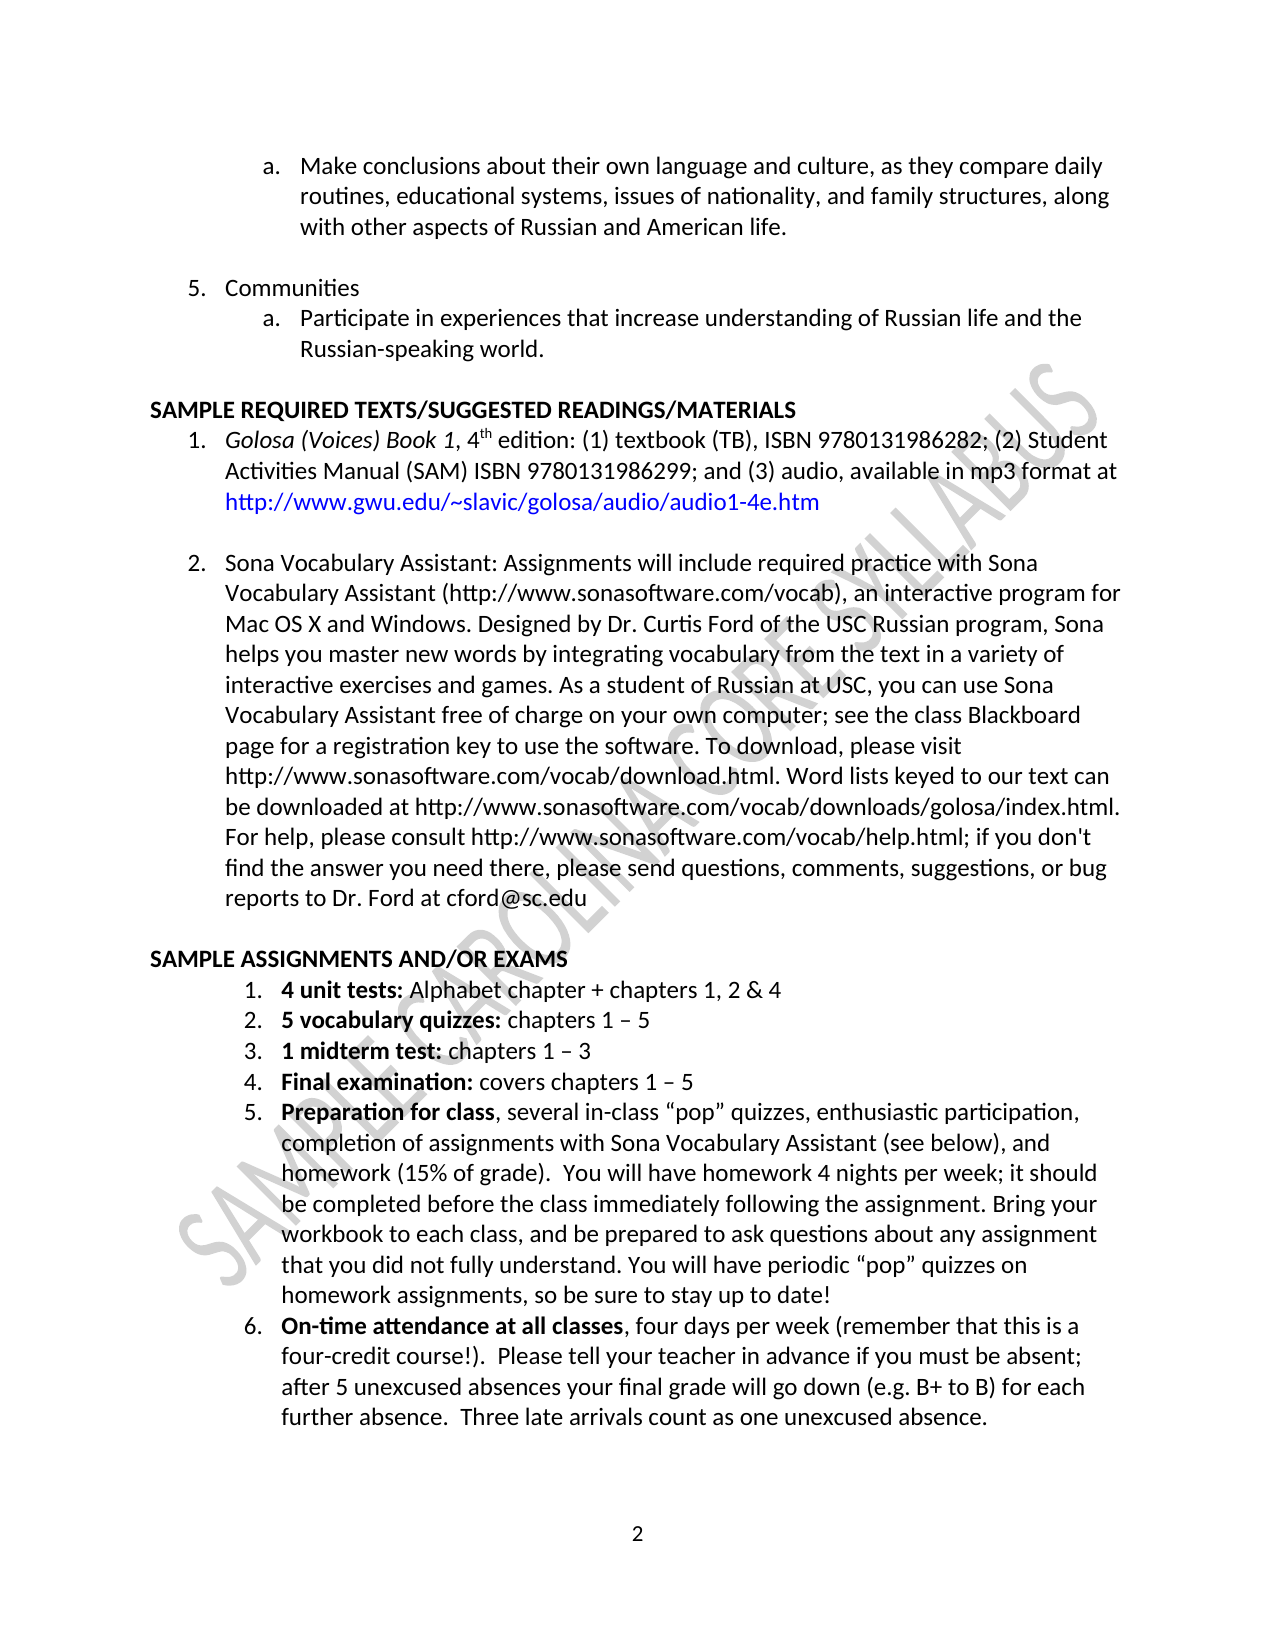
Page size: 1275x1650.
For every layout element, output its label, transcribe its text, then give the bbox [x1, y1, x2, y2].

text SAMPLE REQUIRED TEXTS/SUGGESTED READINGS/MATERIALS [150, 394, 1125, 425]
list Preparation for class, several in-class “pop” quizzes, enthusiastic participation, completion of assignments with Sona Vocabulary Assistant (see below), and homework (15% of grade). You will have homework 4 nights per week; it should be completed before the class immediately following the assignment. Bring your workbook to each class, and be prepared to ask questions about any assignment that you did not fully understand. You will have periodic “pop” quizzes on homework assignments, so be sure to stay up to date! [244, 1096, 1125, 1310]
list Communities [187, 272, 1125, 303]
list Final examination: covers chapters 1 – 5 [244, 1066, 1125, 1096]
text SAMPLE ASSIGNMENTS AND/OR EXAMS [150, 943, 1125, 974]
list On-time attendance at all classes, four days per week (remember that this is a four-credit course!). Please tell your teacher in advance if you must be absent; after 5 unexcused absences your final grade will go down (e.g. B+ to B) for each further absence. Three late arrivals count as one unexcused absence. [244, 1310, 1125, 1432]
list Golosa (Voices) Book 1, 4th edition: (1) textbook (TB), ISBN 9780131986282; (2) Student Activities Manual (SAM) ISBN 9780131986299; and (3) audio, available in mp3 format at http://www.gwu.edu/~slavic/golosa/audio/audio1-4e.htm [187, 425, 1125, 516]
list Sona Vocabulary Assistant: Assignments will include required practice with Sona Vocabulary Assistant (http://www.sonasoftware.com/vocab), an interactive program for Mac OS X and Windows. Designed by Dr. Curtis Ford of the USC Russian program, Sona helps you master new words by integrating vocabulary from the text in a variety of interactive exercises and games. As a student of Russian at USC, you can use Sona Vocabulary Assistant free of charge on your own computer; see the class Blackboard page for a registration key to use the software. To download, please visit http://www.sonasoftware.com/vocab/download.html. Word lists keyed to our text can be downloaded at http://www.sonasoftware.com/vocab/downloads/golosa/index.html. For help, please consult http://www.sonasoftware.com/vocab/help.html; if you don't find the answer you need there, please send questions, comments, suggestions, or bug reports to Dr. Ford at cford@sc.edu [187, 547, 1125, 913]
list Participate in experiences that increase understanding of Russian life and the Russian-speaking world. [262, 303, 1125, 364]
list 1 midterm test: chapters 1 – 3 [244, 1035, 1125, 1066]
list 4 unit tests: Alphabet chapter + chapters 1, 2 & 4 [244, 974, 1125, 1004]
list Make conclusions about their own language and culture, as they compare daily routines, educational systems, issues of nationality, and family structures, along with other aspects of Russian and American life. [262, 150, 1125, 242]
list 5 vocabulary quizzes: chapters 1 – 5 [244, 1004, 1125, 1035]
